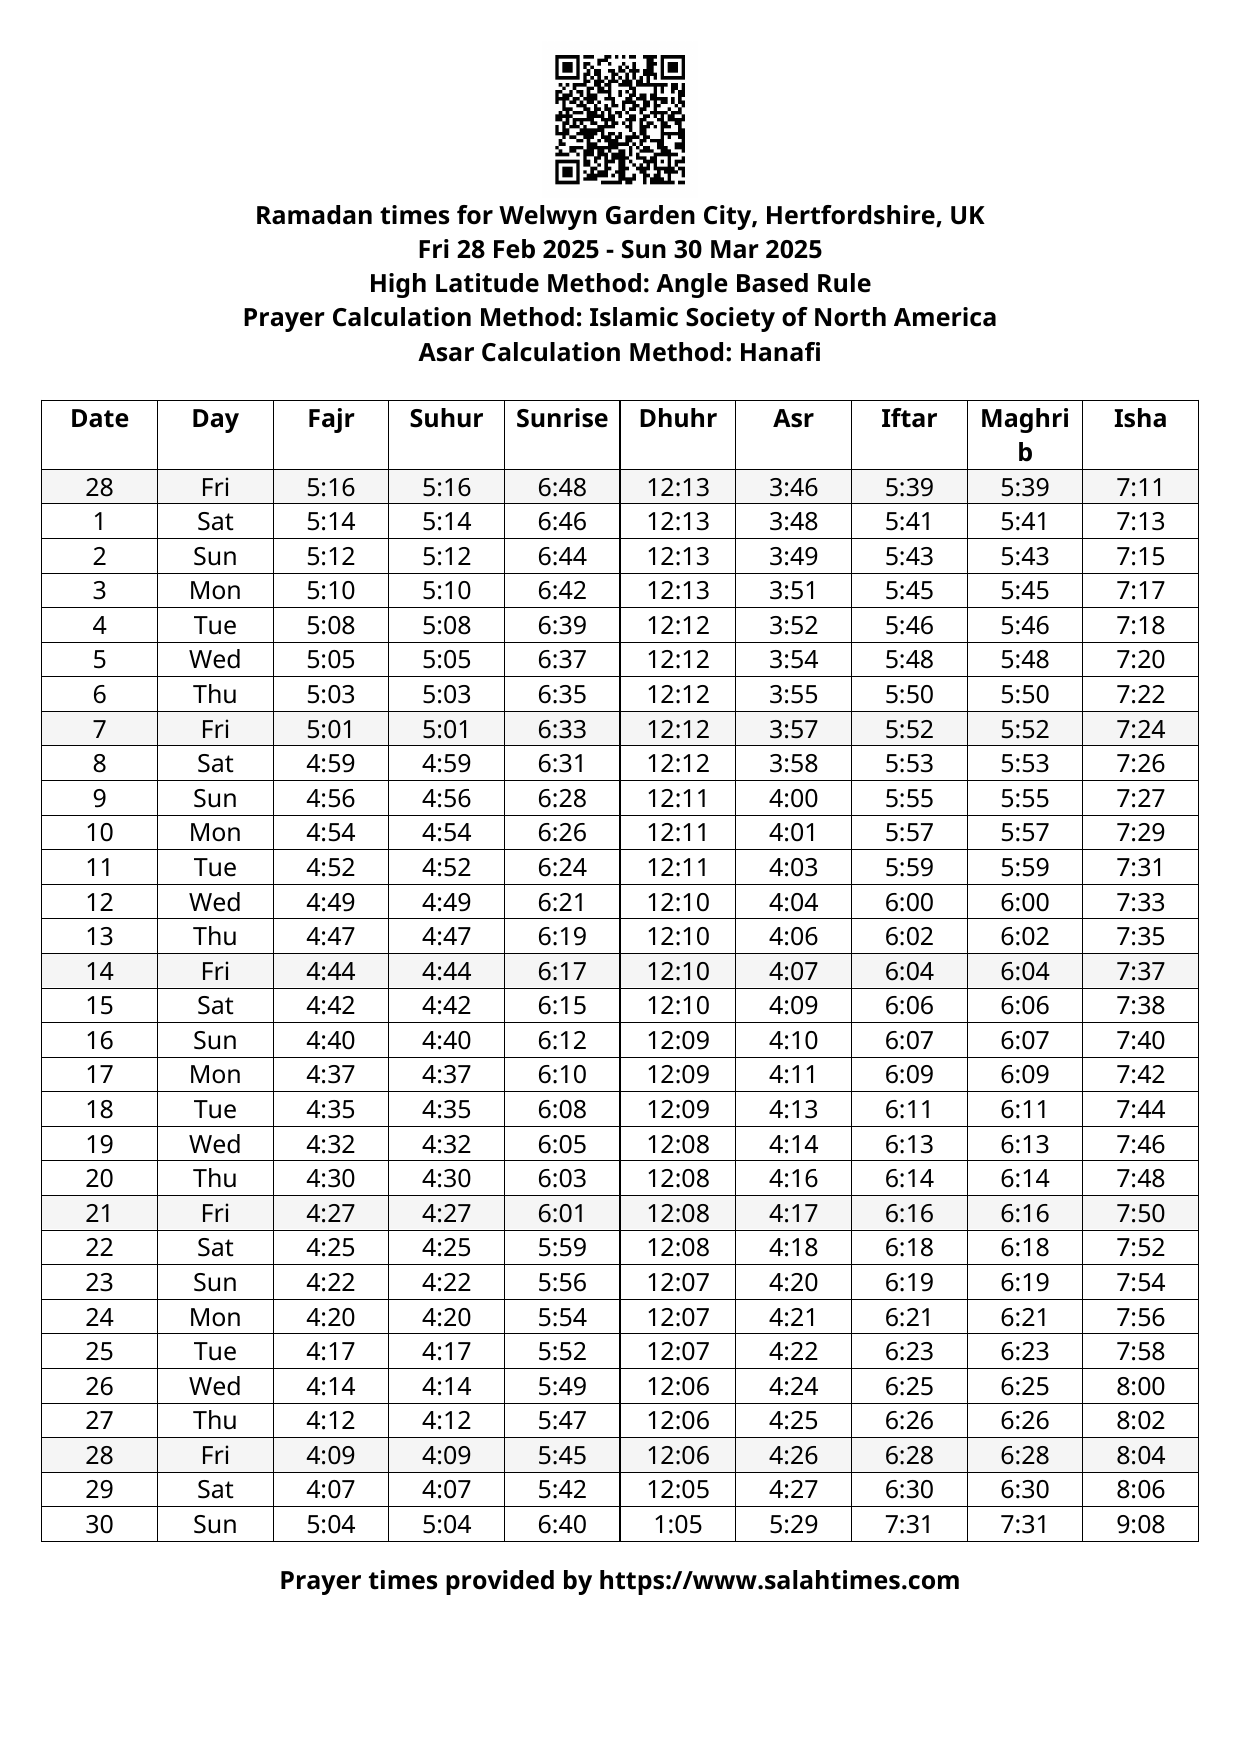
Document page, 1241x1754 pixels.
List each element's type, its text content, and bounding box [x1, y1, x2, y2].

table_cell 5:12 [389, 539, 504, 572]
table_cell 4:56 [274, 781, 388, 814]
table_cell 6:21 [968, 1300, 1082, 1333]
table_header Maghrib [968, 401, 1082, 469]
table_cell 15 [42, 989, 157, 1022]
table_cell 7:15 [1083, 539, 1198, 572]
table_cell 30 [42, 1507, 157, 1541]
table_cell 6:02 [852, 919, 967, 953]
table_cell 4:30 [389, 1161, 504, 1195]
table_cell 3:46 [736, 470, 851, 503]
table_cell 5:59 [968, 850, 1082, 884]
table_cell 5:05 [274, 643, 388, 676]
table_cell 7:29 [1083, 816, 1198, 849]
table_cell 7:31 [968, 1507, 1082, 1541]
table_cell 6:19 [505, 919, 619, 953]
table_cell 6:02 [968, 919, 1082, 953]
table_cell 7:31 [1083, 850, 1198, 884]
table_cell Thu [158, 919, 273, 953]
table_cell 7:54 [1083, 1265, 1198, 1299]
table_cell Sun [158, 1023, 273, 1057]
table_cell 4:30 [274, 1161, 388, 1195]
table_cell 4:40 [274, 1023, 388, 1057]
table_cell 5:46 [968, 608, 1082, 642]
table_cell Fri [158, 1196, 273, 1229]
table_cell 5:59 [505, 1231, 619, 1264]
table_cell 4:14 [389, 1369, 504, 1402]
table_cell 6:40 [505, 1507, 619, 1541]
table_cell Tue [158, 850, 273, 884]
table_cell 5:55 [968, 781, 1082, 814]
table_cell 5:04 [389, 1507, 504, 1541]
table_cell 6:48 [505, 470, 619, 503]
table_header Sunrise [505, 401, 619, 469]
table_cell 5:43 [968, 539, 1082, 572]
text Asar Calculation Method: Hanafi [42, 334, 1198, 368]
table_cell 4:59 [389, 746, 504, 780]
table_cell 5:57 [968, 816, 1082, 849]
table_cell 4:32 [274, 1127, 388, 1160]
table_cell 6 [42, 677, 157, 711]
table_cell 12:12 [621, 712, 735, 745]
table_cell 6:11 [968, 1092, 1082, 1126]
picture [542, 41, 699, 198]
table_cell 6:28 [968, 1438, 1082, 1472]
table_cell 6:17 [505, 954, 619, 987]
table_cell 6:42 [505, 574, 619, 607]
table_cell 4:37 [389, 1058, 504, 1091]
table_cell 3:48 [736, 504, 851, 538]
table_cell Fri [158, 470, 273, 503]
table_cell 4:06 [736, 919, 851, 953]
table_cell 3:57 [736, 712, 851, 745]
table_cell 6:16 [968, 1196, 1082, 1229]
table_cell 5:43 [852, 539, 967, 572]
table_cell 4:47 [389, 919, 504, 953]
table_cell 4:12 [389, 1404, 504, 1437]
table_cell 12:07 [621, 1300, 735, 1333]
table_cell 6:00 [852, 885, 967, 918]
table_cell 5:45 [852, 574, 967, 607]
table_cell 6:39 [505, 608, 619, 642]
table_cell 25 [42, 1334, 157, 1368]
table_cell 12:06 [621, 1404, 735, 1437]
table_cell 6:11 [852, 1092, 967, 1126]
table_cell Tue [158, 608, 273, 642]
table_cell 7:58 [1083, 1334, 1198, 1368]
table_cell 3:52 [736, 608, 851, 642]
table_cell Wed [158, 1369, 273, 1402]
table_cell 4:07 [274, 1473, 388, 1506]
table_cell 4:35 [389, 1092, 504, 1126]
table_cell 4:35 [274, 1092, 388, 1126]
table_cell 12:08 [621, 1161, 735, 1195]
table_cell Fri [158, 1438, 273, 1472]
table_cell 6:08 [505, 1092, 619, 1126]
table_cell 4:44 [389, 954, 504, 987]
table_cell 7:46 [1083, 1127, 1198, 1160]
table_cell 4:25 [274, 1231, 388, 1264]
table_cell 6:19 [852, 1265, 967, 1299]
table_cell 4:21 [736, 1300, 851, 1333]
table_cell 4:25 [389, 1231, 504, 1264]
table_cell 6:10 [505, 1058, 619, 1091]
table_cell 4:22 [389, 1265, 504, 1299]
table_cell 6:06 [852, 989, 967, 1022]
table_cell 12:13 [621, 574, 735, 607]
table_cell 5:47 [505, 1404, 619, 1437]
table_cell 4:01 [736, 816, 851, 849]
table_cell 6:09 [968, 1058, 1082, 1091]
table_cell 4:10 [736, 1023, 851, 1057]
table_cell 27 [42, 1404, 157, 1437]
table_cell 23 [42, 1265, 157, 1299]
table_cell 6:31 [505, 746, 619, 780]
table_cell Tue [158, 1092, 273, 1126]
table_cell 4:24 [736, 1369, 851, 1402]
table_cell 4:14 [274, 1369, 388, 1402]
table_cell Mon [158, 574, 273, 607]
table_cell 9 [42, 781, 157, 814]
table_cell 2 [42, 539, 157, 572]
table_cell 4:17 [736, 1196, 851, 1229]
table_cell 8:00 [1083, 1369, 1198, 1402]
table_cell 5:14 [274, 504, 388, 538]
table_cell 24 [42, 1300, 157, 1333]
table_cell 4:44 [274, 954, 388, 987]
table_cell 5:48 [968, 643, 1082, 676]
table_cell 4:40 [389, 1023, 504, 1057]
table_cell 12:13 [621, 504, 735, 538]
table_cell 7:52 [1083, 1231, 1198, 1264]
table_cell 4:13 [736, 1092, 851, 1126]
table_cell 4:54 [389, 816, 504, 849]
table_cell 6:25 [852, 1369, 967, 1402]
table_cell 7:27 [1083, 781, 1198, 814]
table_cell 5:52 [505, 1334, 619, 1368]
table_cell 12:12 [621, 746, 735, 780]
table_cell 5:14 [389, 504, 504, 538]
table_cell 5:46 [852, 608, 967, 642]
table_cell 6:15 [505, 989, 619, 1022]
table_cell 4 [42, 608, 157, 642]
table_cell 5:05 [389, 643, 504, 676]
table_cell 5:59 [852, 850, 967, 884]
table_cell 5:10 [389, 574, 504, 607]
table_cell 12:09 [621, 1058, 735, 1091]
text Fri 28 Feb 2025 - Sun 30 Mar 2025 [42, 232, 1198, 266]
table_cell 6:07 [968, 1023, 1082, 1057]
table_cell 3:49 [736, 539, 851, 572]
table_cell 1 [42, 504, 157, 538]
table_cell 12:10 [621, 954, 735, 987]
table_cell 4:12 [274, 1404, 388, 1437]
table_cell 5:03 [389, 677, 504, 711]
table_cell 12:10 [621, 885, 735, 918]
table_cell 6:12 [505, 1023, 619, 1057]
table_cell 5:53 [852, 746, 967, 780]
table_header Day [158, 401, 273, 469]
table_cell 21 [42, 1196, 157, 1229]
table_cell 3:55 [736, 677, 851, 711]
table_cell 5:45 [505, 1438, 619, 1472]
table_cell 5:45 [968, 574, 1082, 607]
table_cell 5:16 [274, 470, 388, 503]
table_header Suhur [389, 401, 504, 469]
table_cell 5:52 [852, 712, 967, 745]
table_cell 4:17 [389, 1334, 504, 1368]
table_cell 5:08 [274, 608, 388, 642]
table_cell 5:39 [968, 470, 1082, 503]
table_cell Mon [158, 1300, 273, 1333]
table_cell 7:24 [1083, 712, 1198, 745]
table_cell 4:42 [274, 989, 388, 1022]
table_cell 6:37 [505, 643, 619, 676]
table_cell 7:37 [1083, 954, 1198, 987]
table_cell Sun [158, 781, 273, 814]
table_cell 28 [42, 470, 157, 503]
table_cell 4:20 [274, 1300, 388, 1333]
table_cell 4:11 [736, 1058, 851, 1091]
table_cell 4:07 [736, 954, 851, 987]
table_cell 4:49 [389, 885, 504, 918]
table_cell 12:08 [621, 1127, 735, 1160]
table_cell 4:42 [389, 989, 504, 1022]
table_cell 1:05 [621, 1507, 735, 1541]
table_cell 4:54 [274, 816, 388, 849]
table_cell 26 [42, 1369, 157, 1402]
table_cell 5:08 [389, 608, 504, 642]
table_cell 4:22 [274, 1265, 388, 1299]
table_cell 5:50 [852, 677, 967, 711]
table_cell 5:55 [852, 781, 967, 814]
table_cell Sat [158, 1473, 273, 1506]
table_cell 7:48 [1083, 1161, 1198, 1195]
table_cell 4:27 [274, 1196, 388, 1229]
table_cell 4:27 [736, 1473, 851, 1506]
table_cell 6:18 [852, 1231, 967, 1264]
table_cell 3:58 [736, 746, 851, 780]
table_cell 4:17 [274, 1334, 388, 1368]
table_cell 17 [42, 1058, 157, 1091]
table_cell 12:13 [621, 539, 735, 572]
table_cell Sat [158, 1231, 273, 1264]
table_cell Fri [158, 712, 273, 745]
table_cell 5:01 [274, 712, 388, 745]
table_cell 4:16 [736, 1161, 851, 1195]
table_cell 5:53 [968, 746, 1082, 780]
table_cell 12:09 [621, 1092, 735, 1126]
table_cell 12:11 [621, 781, 735, 814]
table_cell 7:38 [1083, 989, 1198, 1022]
table_cell 7:40 [1083, 1023, 1198, 1057]
table_cell 7:22 [1083, 677, 1198, 711]
table_cell 8:06 [1083, 1473, 1198, 1506]
table_cell 6:35 [505, 677, 619, 711]
table_cell 5:48 [852, 643, 967, 676]
table_cell 12:12 [621, 677, 735, 711]
table_cell 5:03 [274, 677, 388, 711]
table_cell 4:07 [389, 1473, 504, 1506]
table_cell 16 [42, 1023, 157, 1057]
table_cell 5:41 [852, 504, 967, 538]
table_cell 7:44 [1083, 1092, 1198, 1126]
table_cell 5:04 [274, 1507, 388, 1541]
table_cell 7:33 [1083, 885, 1198, 918]
table_cell 12 [42, 885, 157, 918]
table_cell 12:11 [621, 816, 735, 849]
table_cell Wed [158, 885, 273, 918]
table_cell 6:18 [968, 1231, 1082, 1264]
table_cell 6:19 [968, 1265, 1082, 1299]
table_cell 6:30 [968, 1473, 1082, 1506]
table_cell 6:09 [852, 1058, 967, 1091]
table_cell 8 [42, 746, 157, 780]
table_cell 4:09 [274, 1438, 388, 1472]
table_cell 7 [42, 712, 157, 745]
table_cell 7:50 [1083, 1196, 1198, 1229]
table_header Isha [1083, 401, 1198, 469]
table_cell 4:32 [389, 1127, 504, 1160]
table_cell 5:57 [852, 816, 967, 849]
table_cell Sat [158, 746, 273, 780]
table_cell 5:49 [505, 1369, 619, 1402]
table_cell 6:04 [968, 954, 1082, 987]
table_cell 4:03 [736, 850, 851, 884]
table_cell 7:35 [1083, 919, 1198, 953]
table_cell 5:41 [968, 504, 1082, 538]
table_cell Mon [158, 1058, 273, 1091]
table_cell 19 [42, 1127, 157, 1160]
table_cell 6:07 [852, 1023, 967, 1057]
table_cell 12:07 [621, 1265, 735, 1299]
table_cell 3 [42, 574, 157, 607]
table_cell 20 [42, 1161, 157, 1195]
table_header Fajr [274, 401, 388, 469]
text Prayer Calculation Method: Islamic Society of North America [42, 300, 1198, 334]
text High Latitude Method: Angle Based Rule [42, 266, 1198, 300]
table_cell 4:26 [736, 1438, 851, 1472]
table_cell 5:50 [968, 677, 1082, 711]
table_cell 28 [42, 1438, 157, 1472]
table_cell 4:37 [274, 1058, 388, 1091]
table_cell 6:03 [505, 1161, 619, 1195]
table_cell 7:56 [1083, 1300, 1198, 1333]
table_cell 6:04 [852, 954, 967, 987]
table_cell 5:56 [505, 1265, 619, 1299]
table_cell 12:06 [621, 1369, 735, 1402]
table_cell 6:05 [505, 1127, 619, 1160]
table_cell 6:16 [852, 1196, 967, 1229]
table_cell 4:00 [736, 781, 851, 814]
table_cell 4:56 [389, 781, 504, 814]
table_cell 5:52 [968, 712, 1082, 745]
table_cell 6:26 [852, 1404, 967, 1437]
table_cell 6:00 [968, 885, 1082, 918]
table_cell 5:01 [389, 712, 504, 745]
table_cell 13 [42, 919, 157, 953]
table_cell 29 [42, 1473, 157, 1506]
table_cell 12:05 [621, 1473, 735, 1506]
table_cell 6:26 [968, 1404, 1082, 1437]
table_cell 6:23 [852, 1334, 967, 1368]
table_cell 4:49 [274, 885, 388, 918]
table_cell 6:13 [968, 1127, 1082, 1160]
table_cell 6:30 [852, 1473, 967, 1506]
table_cell 6:33 [505, 712, 619, 745]
table_cell 12:08 [621, 1196, 735, 1229]
table_cell 3:51 [736, 574, 851, 607]
table_cell 4:18 [736, 1231, 851, 1264]
table_cell 12:08 [621, 1231, 735, 1264]
table_cell 4:52 [389, 850, 504, 884]
table_cell 12:13 [621, 470, 735, 503]
table_cell 6:28 [505, 781, 619, 814]
table_cell 6:01 [505, 1196, 619, 1229]
table_cell 6:21 [505, 885, 619, 918]
table_cell 8:04 [1083, 1438, 1198, 1472]
table_cell 4:09 [389, 1438, 504, 1472]
table_cell Mon [158, 816, 273, 849]
table_cell 5:29 [736, 1507, 851, 1541]
table_cell Thu [158, 1404, 273, 1437]
table_cell Sun [158, 539, 273, 572]
table_header Date [42, 401, 157, 469]
table_cell 6:21 [852, 1300, 967, 1333]
table_cell Thu [158, 1161, 273, 1195]
table_cell 4:25 [736, 1404, 851, 1437]
table_cell 5:16 [389, 470, 504, 503]
table_cell 6:13 [852, 1127, 967, 1160]
table_cell 7:31 [852, 1507, 967, 1541]
table_cell 4:09 [736, 989, 851, 1022]
table_cell 4:20 [736, 1265, 851, 1299]
table_cell 18 [42, 1092, 157, 1126]
table_cell 6:23 [968, 1334, 1082, 1368]
table_cell Sun [158, 1507, 273, 1541]
table_cell 5 [42, 643, 157, 676]
table_cell Sat [158, 989, 273, 1022]
table_cell 6:06 [968, 989, 1082, 1022]
table_cell 8:02 [1083, 1404, 1198, 1437]
table_cell 10 [42, 816, 157, 849]
text Prayer times provided by https://www.salahtimes.com [42, 1563, 1198, 1597]
table_cell 6:25 [968, 1369, 1082, 1402]
table_cell 4:47 [274, 919, 388, 953]
table_cell 5:39 [852, 470, 967, 503]
table_cell 6:14 [852, 1161, 967, 1195]
table_cell 7:42 [1083, 1058, 1198, 1091]
table_cell 5:54 [505, 1300, 619, 1333]
table_cell Thu [158, 677, 273, 711]
table_cell 7:20 [1083, 643, 1198, 676]
table_cell 6:14 [968, 1161, 1082, 1195]
table_cell 5:10 [274, 574, 388, 607]
table_cell 4:22 [736, 1334, 851, 1368]
table_cell Tue [158, 1334, 273, 1368]
table_cell 7:26 [1083, 746, 1198, 780]
table_cell 4:20 [389, 1300, 504, 1333]
table_cell 6:26 [505, 816, 619, 849]
table_cell 6:46 [505, 504, 619, 538]
table_cell 12:12 [621, 643, 735, 676]
table_cell 7:18 [1083, 608, 1198, 642]
table_cell 4:59 [274, 746, 388, 780]
table_cell 4:27 [389, 1196, 504, 1229]
table_cell Sun [158, 1265, 273, 1299]
table_cell 6:44 [505, 539, 619, 572]
table_cell Wed [158, 1127, 273, 1160]
table_header Dhuhr [621, 401, 735, 469]
text Ramadan times for Welwyn Garden City, Hertfordshire, UK [42, 198, 1198, 232]
table_cell 5:42 [505, 1473, 619, 1506]
table_cell 12:07 [621, 1334, 735, 1368]
table_header Asr [736, 401, 851, 469]
table_cell 12:06 [621, 1438, 735, 1472]
table_cell Wed [158, 643, 273, 676]
table_cell 4:14 [736, 1127, 851, 1160]
table_cell Sat [158, 504, 273, 538]
table_cell Fri [158, 954, 273, 987]
table_cell 12:12 [621, 608, 735, 642]
table_cell 12:10 [621, 989, 735, 1022]
table_cell 4:04 [736, 885, 851, 918]
table_cell 7:11 [1083, 470, 1198, 503]
table_cell 9:08 [1083, 1507, 1198, 1541]
table_cell 12:11 [621, 850, 735, 884]
table_cell 7:13 [1083, 504, 1198, 538]
table_cell 4:52 [274, 850, 388, 884]
table_cell 3:54 [736, 643, 851, 676]
table_cell 7:17 [1083, 574, 1198, 607]
table_cell 6:28 [852, 1438, 967, 1472]
table_cell 5:12 [274, 539, 388, 572]
table_header Iftar [852, 401, 967, 469]
table_cell 22 [42, 1231, 157, 1264]
table_cell 14 [42, 954, 157, 987]
table_cell 11 [42, 850, 157, 884]
table_cell 12:09 [621, 1023, 735, 1057]
table_cell 6:24 [505, 850, 619, 884]
table_cell 12:10 [621, 919, 735, 953]
